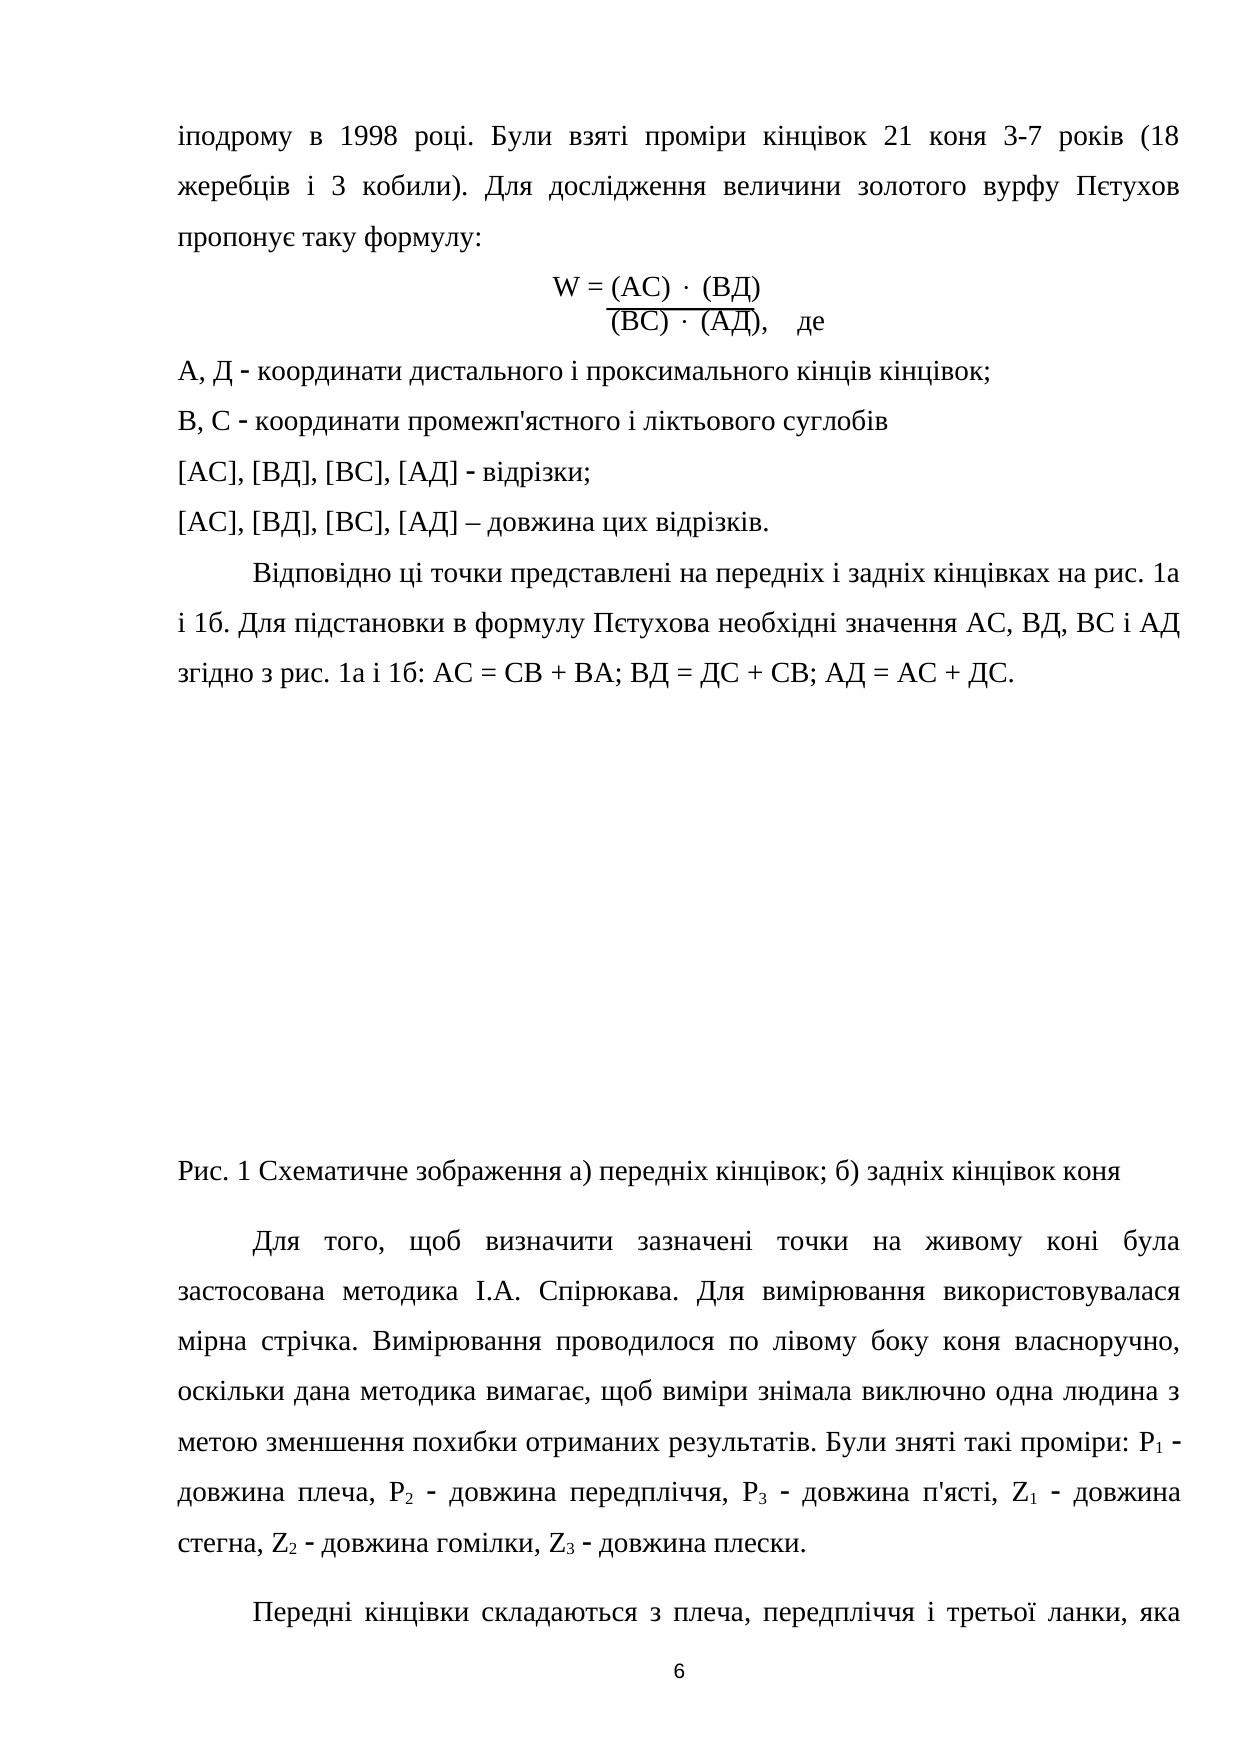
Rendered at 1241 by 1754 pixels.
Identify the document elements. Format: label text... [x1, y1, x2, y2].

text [177, 1594, 1181, 1627]
text Відповідно ці точки представлені на передніх і задніх кінцівках на рис. 1а і 1б. Для підстановки в формулу Пєтухова необхідні значення АС, ВД, ВС і АД згідно з рис. 1а і 1б: АС = СВ + ВА; ВД = ДС + СВ; АД = АС + ДС. [177, 555, 1181, 689]
text (ВС) (АД), де [177, 303, 1181, 336]
text [АС], [ВД], [ВС], [АД] відрізки; [177, 454, 1181, 488]
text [177, 118, 1181, 252]
text А, Д координати дистального і проксимального кінців кінцівок; [177, 353, 1181, 387]
text Для того, щоб визначити зазначені точки на живому коні була застосована методика І.А. Спірюкава. Для вимірювання використовувалася мірна стрічка. Вимірювання проводилося по лівому боку коня власноручно, оскільки дана методика вимагає, щоб виміри знімала виключно одна людина з метою зменшення похибки отриманих результатів. Були зняті такі проміри: P1 довжина плеча, P2 довжина передпліччя, P3 довжина п'ясті, Z1 довжина стегна, Z2 довжина гомілки, Z3 довжина плески. [177, 1223, 1181, 1558]
text Рис. 1 Схематичне зображення а) передніх кінцівок; б) задніх кінцівок коня [177, 1153, 1181, 1187]
text В, С координати промежп'ястного і ліктьового суглобів [177, 403, 1181, 437]
text [AC], [BД], [ВС], [AД] довжина цих відрізків. [177, 504, 1181, 538]
text W = (АС) (ВД) [477, 269, 1181, 303]
